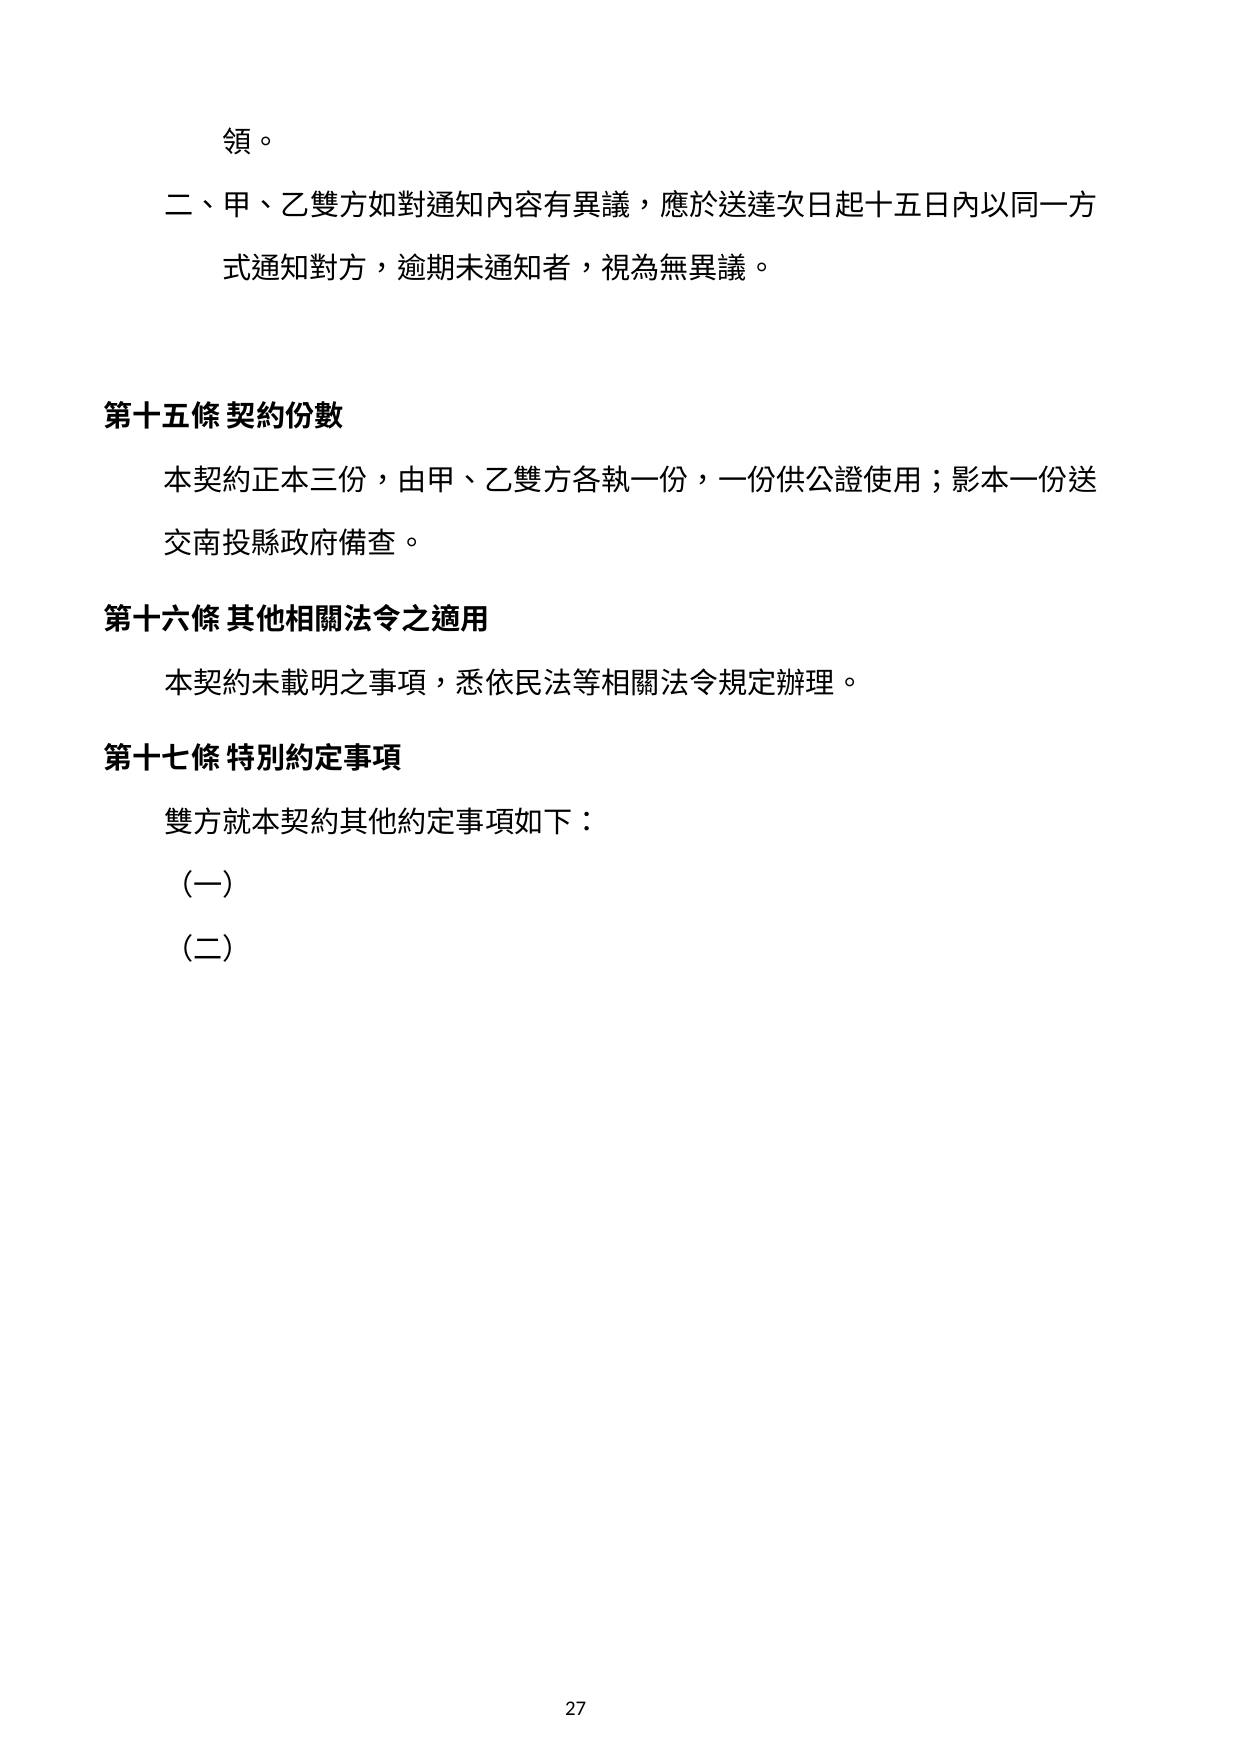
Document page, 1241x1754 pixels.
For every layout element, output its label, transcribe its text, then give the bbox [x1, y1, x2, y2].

text 第十七條 特別約定事項 [103, 735, 1121, 777]
text （二） [164, 925, 1122, 968]
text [164, 118, 1122, 160]
text 雙方就本契約其他約定事項如下： [164, 798, 1122, 841]
text 本契約正本三份，由甲、乙雙方各執一份，一份供公證使用；影本一份送交南投縣政府備查。 [163, 456, 1122, 562]
text 第十五條 契約份數 [103, 393, 1121, 435]
text 第十六條 其他相關法令之適用 [103, 596, 1121, 638]
text （一） [164, 862, 1122, 904]
text 二、甲、乙雙方如對通知內容有異議，應於送達次日起十五日內以同一方 式通知對方，逾期未通知者，視為無異議。 [164, 182, 1122, 287]
text 本契約未載明之事項，悉依民法等相關法令規定辦理。 [164, 659, 1122, 701]
